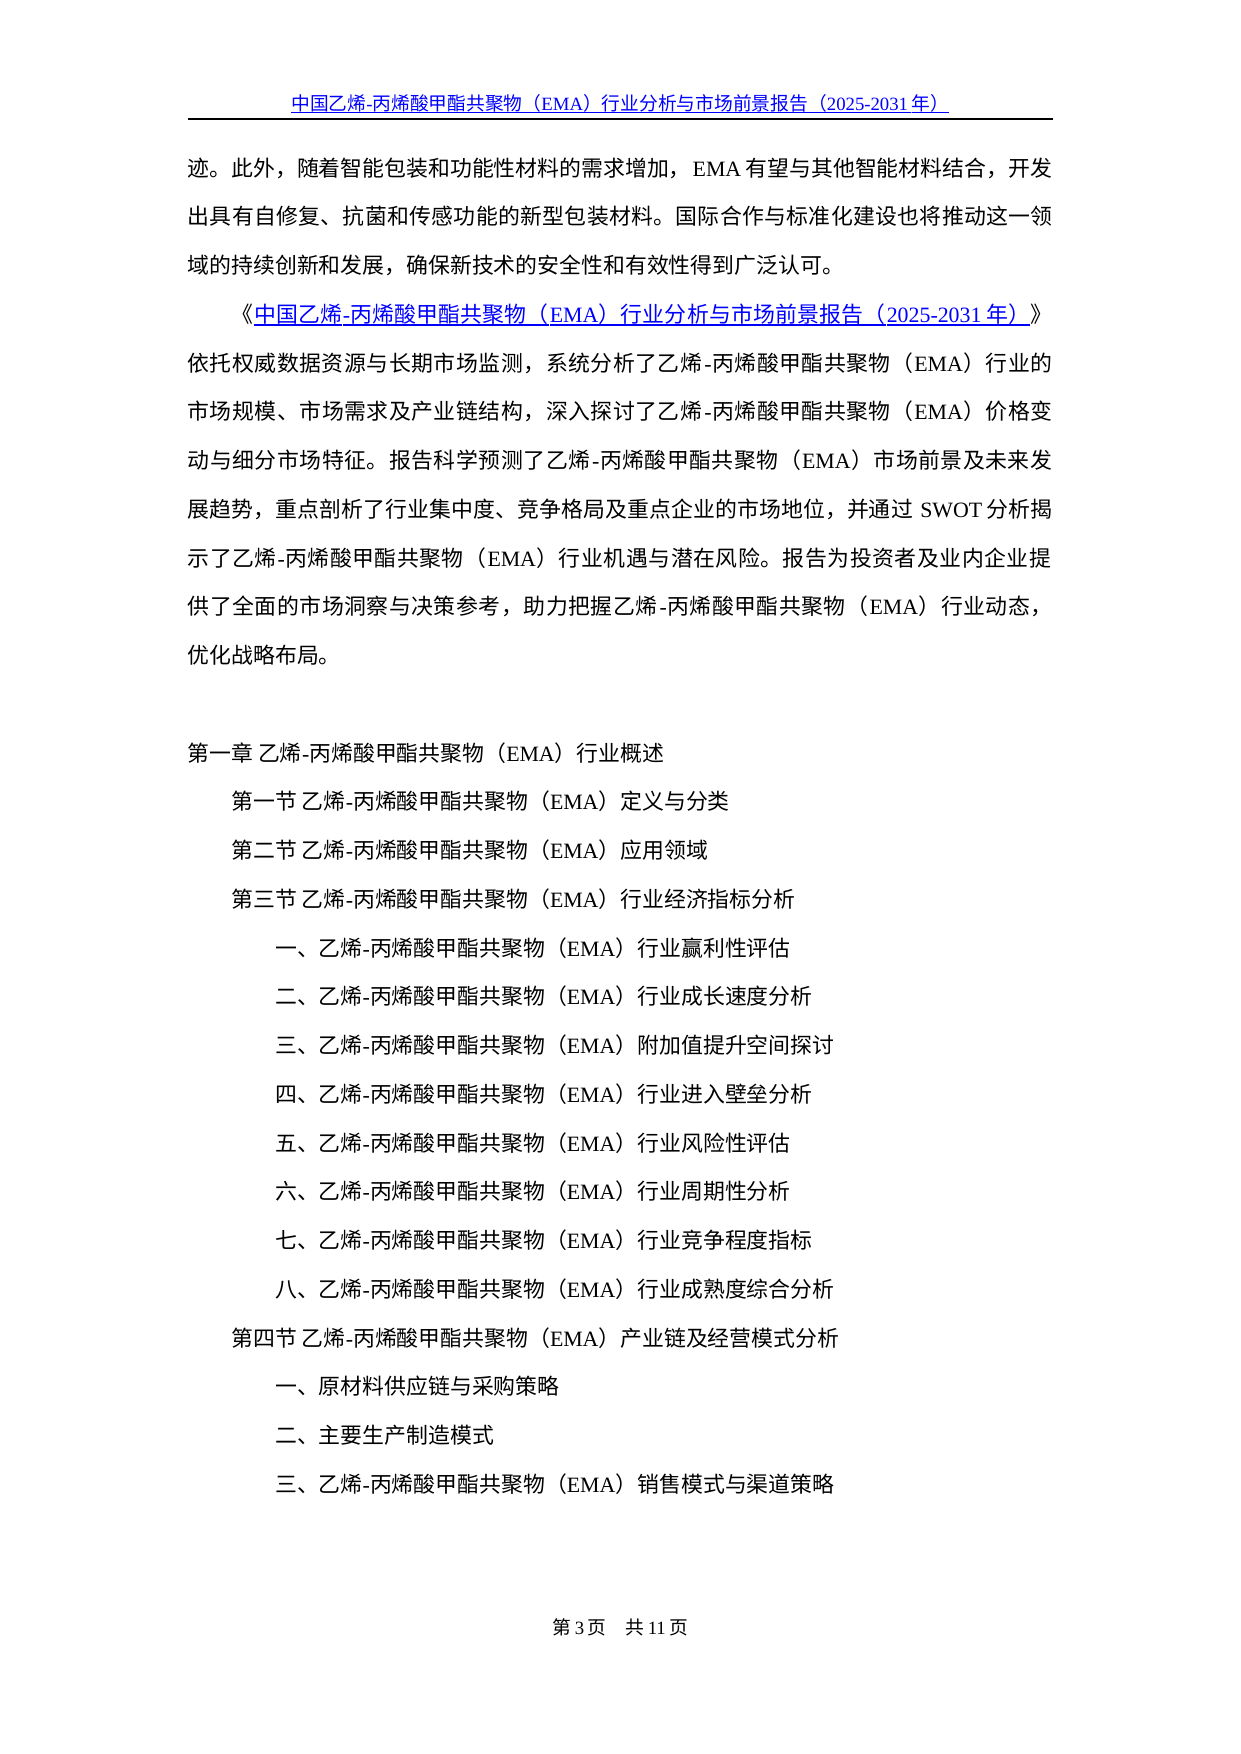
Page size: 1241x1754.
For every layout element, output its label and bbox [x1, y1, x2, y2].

text [187, 150, 1053, 1499]
